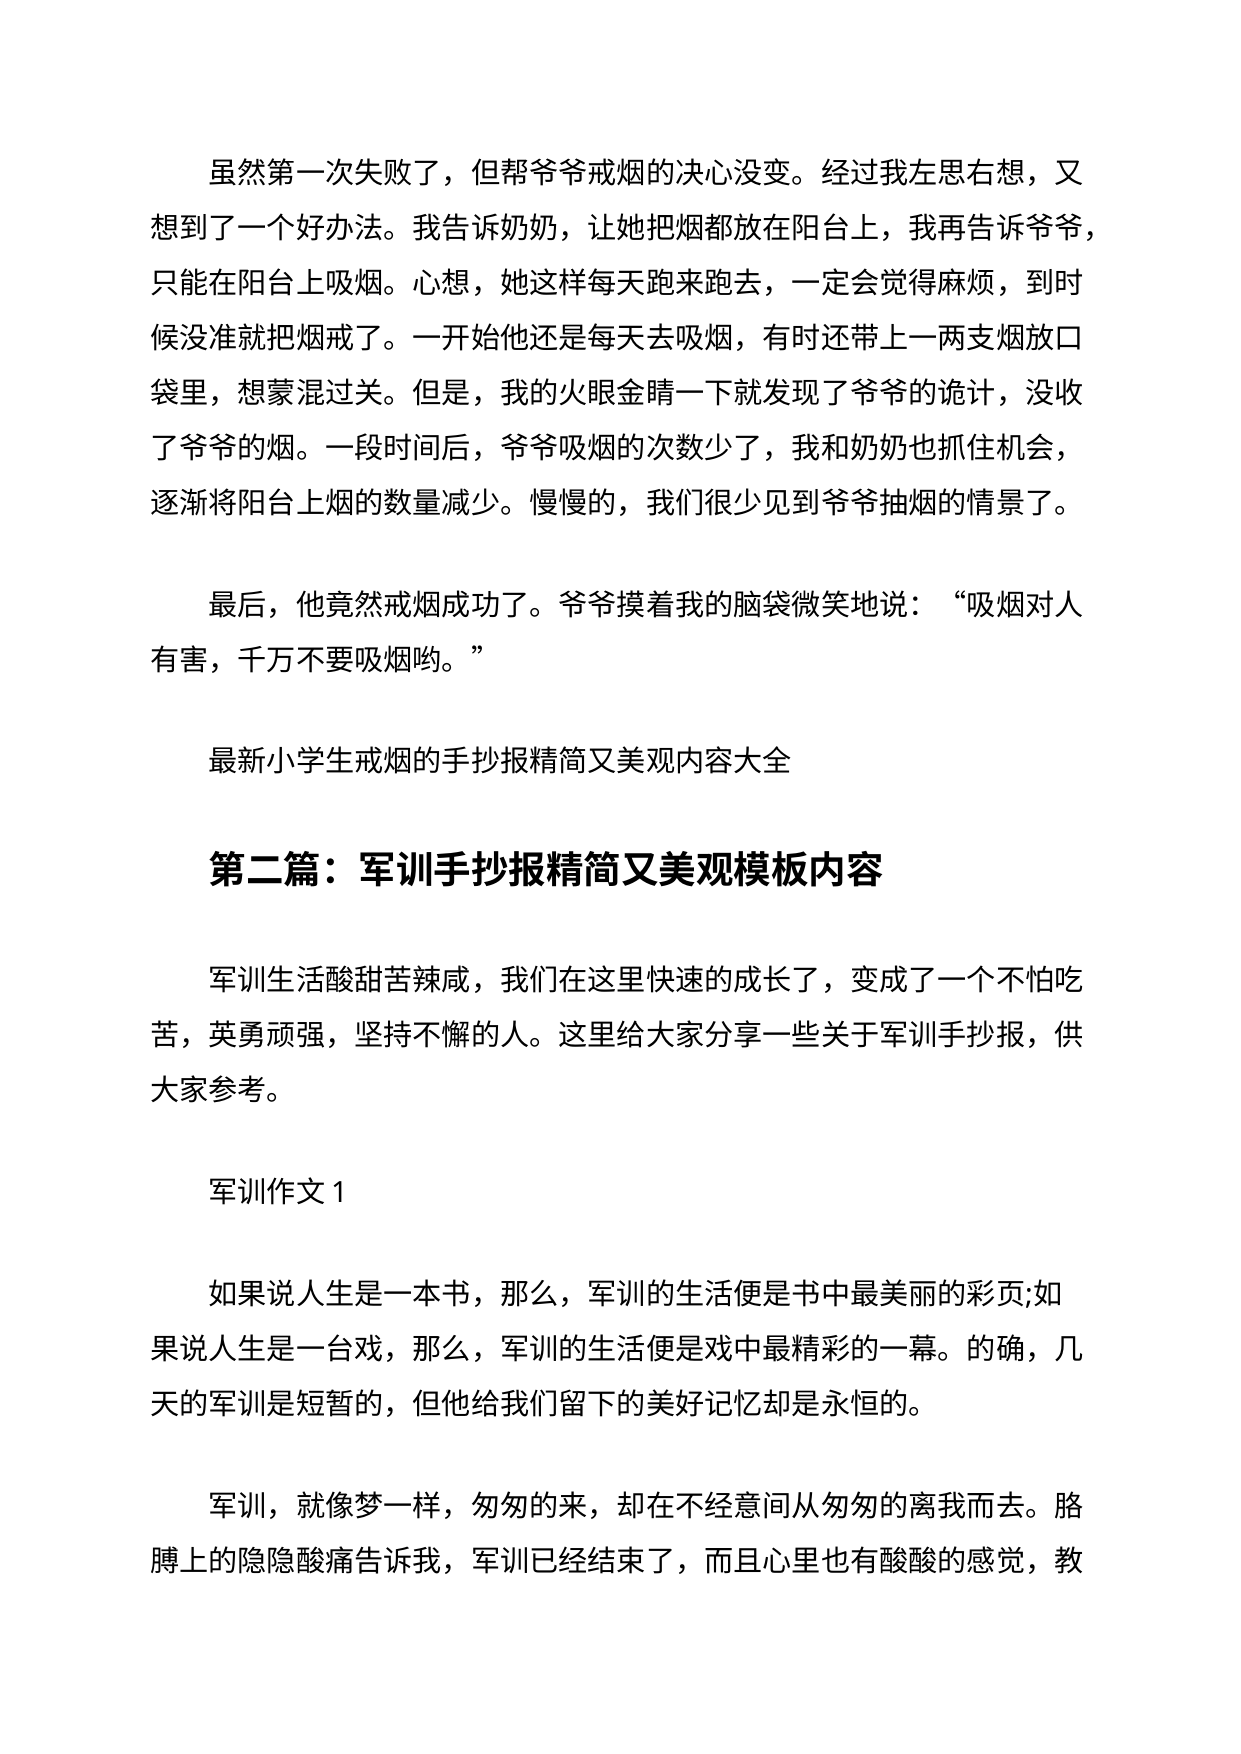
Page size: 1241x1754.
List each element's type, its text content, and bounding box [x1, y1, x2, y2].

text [150, 1482, 1090, 1579]
text 军训生活酸甜苦辣咸，我们在这里快速的成长了，变成了一个不怕吃苦，英勇顽强，坚持不懈的人。这里给大家分享一些关于军训手抄报，供大家参考。 [150, 957, 1090, 1109]
text 最后，他竟然戒烟成功了。爷爷摸着我的脑袋微笑地说：“吸烟对人有害，千万不要吸烟哟。” [150, 581, 1090, 678]
text 虽然第一次失败了，但帮爷爷戒烟的决心没变。经过我左思右想，又想到了一个好办法。我告诉奶奶，让她把烟都放在阳台上，我再告诉爷爷，只能在阳台上吸烟。心想，她这样每天跑来跑去，一定会觉得麻烦，到时候没准就把烟戒了。一开始他还是每天去吸烟，有时还带上一两支烟放口袋里，想蒙混过关。但是，我的火眼金睛一下就发现了爷爷的诡计，没收了爷爷的烟。一段时间后，爷爷吸烟的次数少了，我和奶奶也抓住机会，逐渐将阳台上烟的数量减少。慢慢的，我们很少见到爷爷抽烟的情景了。 [150, 150, 1090, 522]
text 军训作文1 [150, 1168, 1090, 1211]
text 最新小学生戒烟的手抄报精简又美观内容大全 [150, 738, 1090, 780]
text 第二篇：军训手抄报精简又美观模板内容 [150, 839, 1090, 894]
text 如果说人生是一本书，那么，军训的生活便是书中最美丽的彩页;如果说人生是一台戏，那么，军训的生活便是戏中最精彩的一幕。的确，几天的军训是短暂的，但他给我们留下的美好记忆却是永恒的。 [150, 1271, 1090, 1423]
